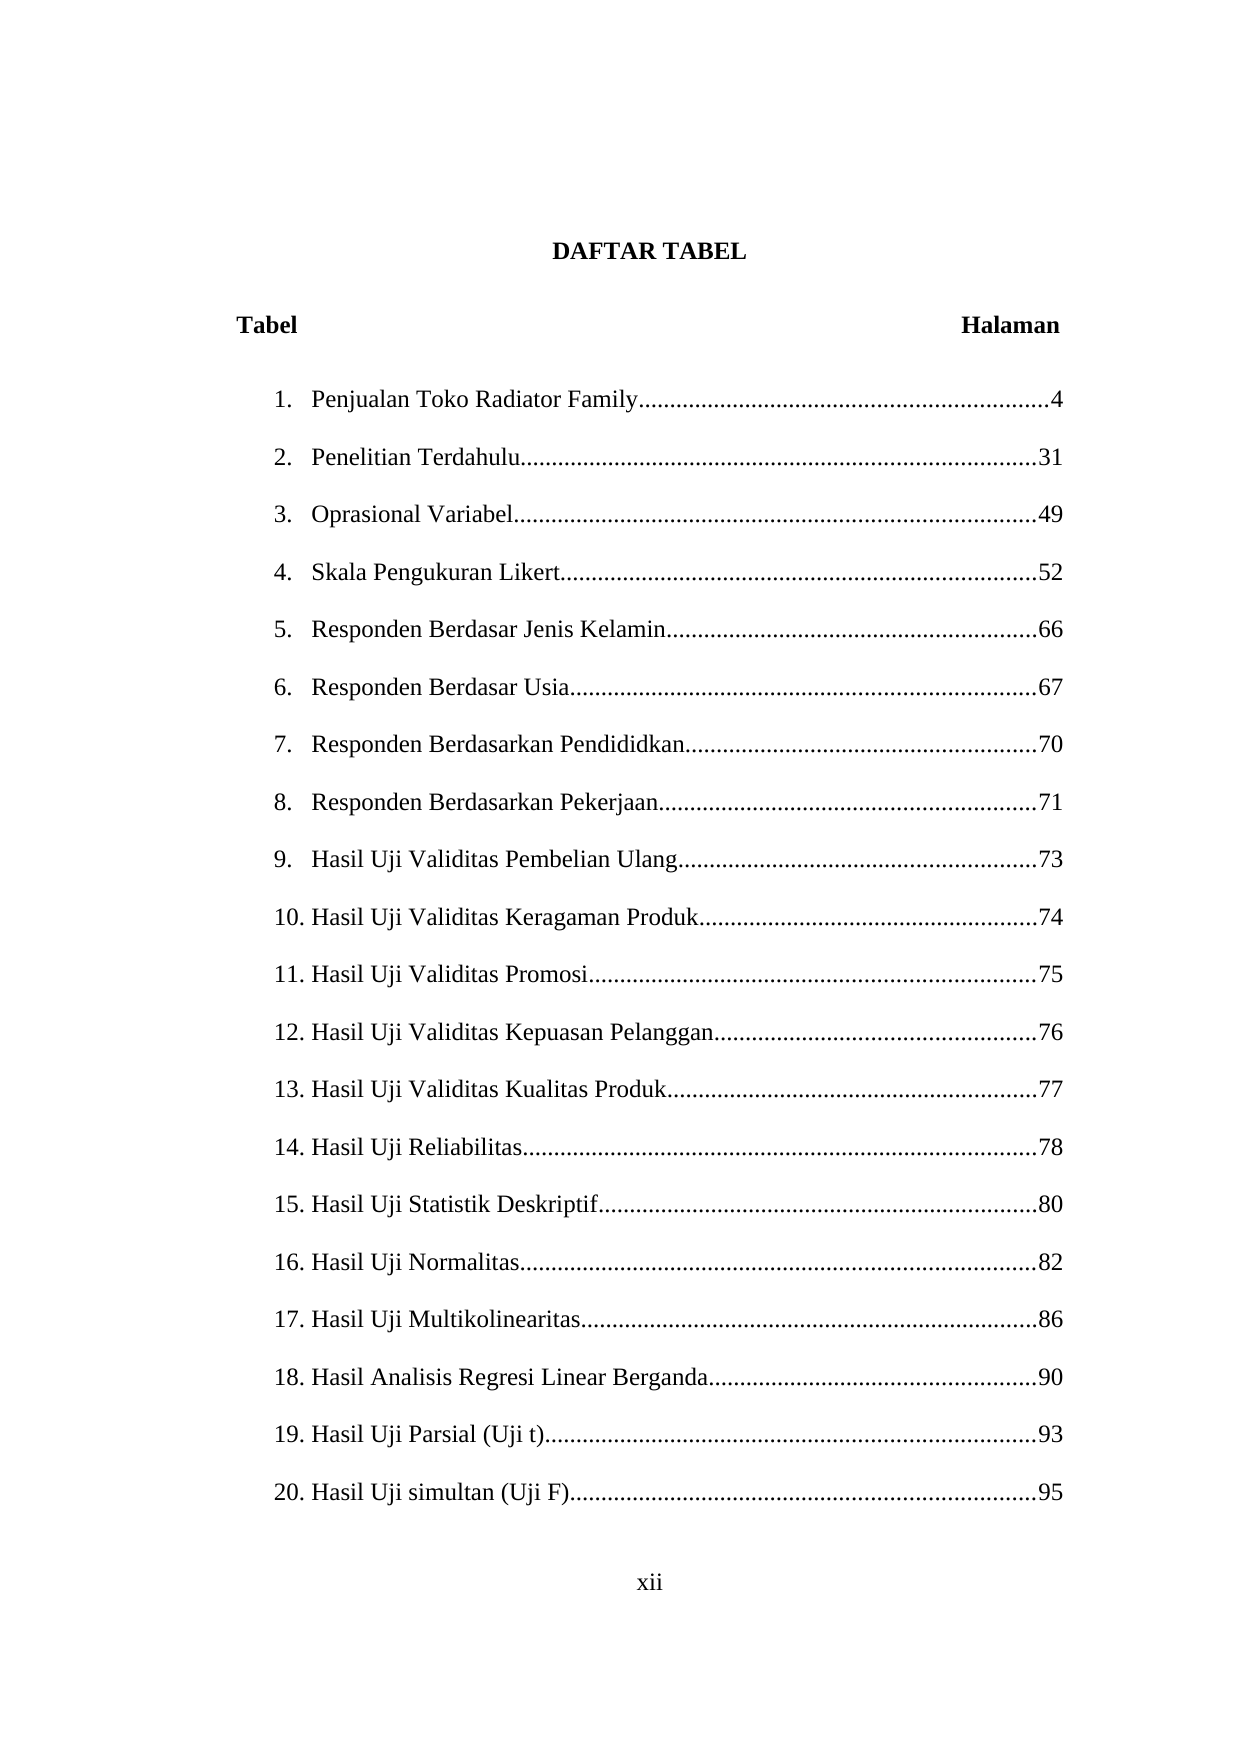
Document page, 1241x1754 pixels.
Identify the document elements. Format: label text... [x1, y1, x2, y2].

list Hasil Uji Parsial (Uji t) 93 [274, 1419, 1063, 1448]
list Hasil Uji Statistik Deskriptif 80 [274, 1189, 1063, 1218]
list Hasil Uji Multikolinearitas 86 [274, 1304, 1063, 1333]
list Hasil Uji Reliabilitas 78 [274, 1132, 1063, 1161]
list Skala Pengukuran Likert 52 [274, 557, 1063, 586]
list Hasil Analisis Regresi Linear Berganda 90 [274, 1362, 1063, 1391]
list Hasil Uji Validitas Pembelian Ulang 73 [274, 844, 1063, 873]
list Penjualan Toko Radiator Family 4 [274, 384, 1063, 413]
list Responden Berdasar Usia 67 [274, 672, 1063, 701]
list Hasil Uji Validitas Keragaman Produk 74 [274, 902, 1063, 931]
list Penelitian Terdahulu 31 [274, 442, 1063, 471]
text Tabel Halaman [236, 310, 1063, 339]
text DAFTAR TABEL [236, 236, 1063, 265]
list Oprasional Variabel 49 [274, 499, 1063, 528]
list Hasil Uji Normalitas 82 [274, 1247, 1063, 1276]
list Hasil Uji Validitas Kualitas Produk 77 [274, 1074, 1063, 1103]
list Hasil Uji simultan (Uji F) 95 [274, 1477, 1063, 1506]
list Hasil Uji Validitas Promosi 75 [274, 959, 1063, 988]
list Hasil Uji Validitas Kepuasan Pelanggan 76 [274, 1017, 1063, 1046]
list Responden Berdasarkan Pendididkan 70 [274, 729, 1063, 758]
list Responden Berdasar Jenis Kelamin 66 [274, 614, 1063, 643]
list Responden Berdasarkan Pekerjaan 71 [274, 787, 1063, 816]
